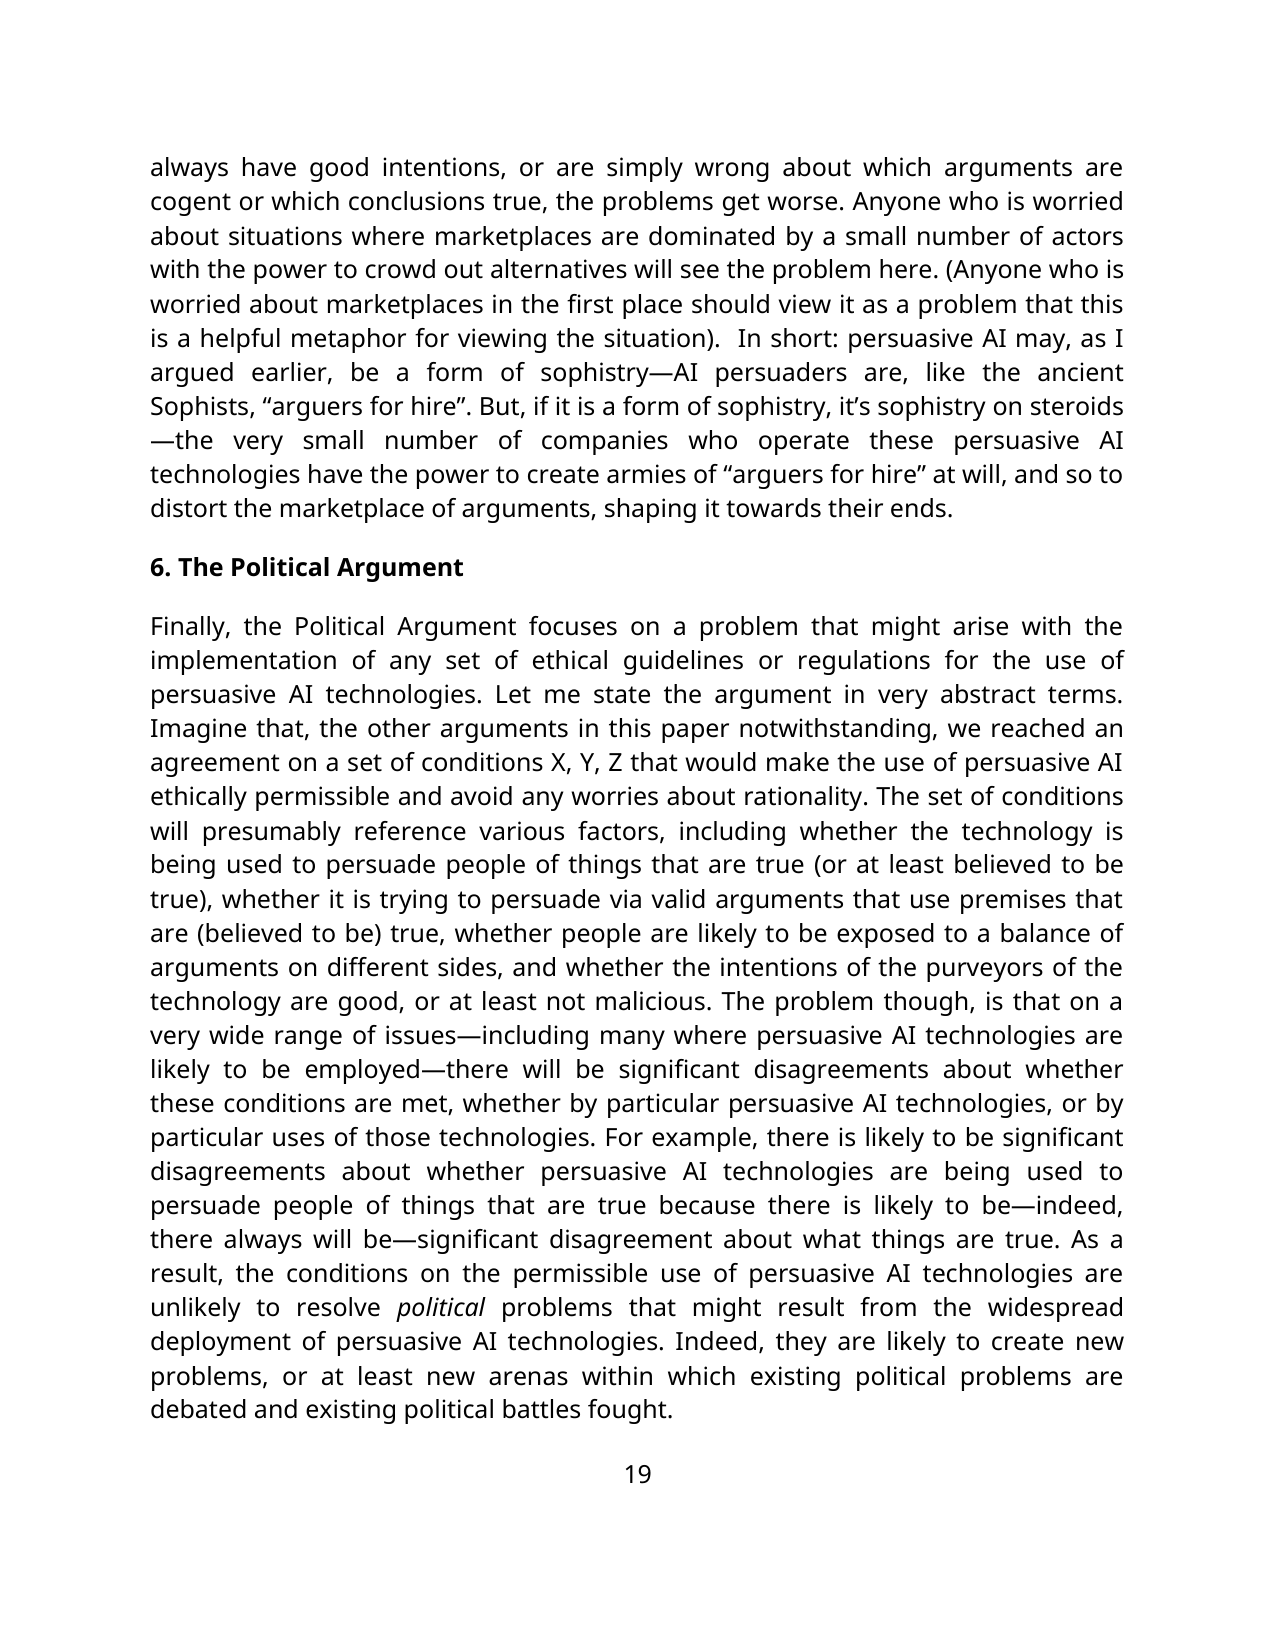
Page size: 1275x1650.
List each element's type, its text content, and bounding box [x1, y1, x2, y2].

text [150, 150, 1125, 525]
subtitle The Political Argument [150, 550, 1125, 584]
text Finally, the Political Argument focuses on a problem that might arise with the implementation of any set of ethical guidelines or regulations for the use of persuasive AI technologies. Let me state the argument in very abstract terms. Imagine that, the other arguments in this paper notwithstanding, we reached an agreement on a set of conditions X, Y, Z that would make the use of persuasive AI ethically permissible and avoid any worries about rationality. The set of conditions will presumably reference various factors, including whether the technology is being used to persuade people of things that are true (or at least believed to be true), whether it is trying to persuade via valid arguments that use premises that are (believed to be) true, whether people are likely to be exposed to a balance of arguments on different sides, and whether the intentions of the purveyors of the technology are good, or at least not malicious. The problem though, is that on a very wide range of issues—including many where persuasive AI technologies are likely to be employed—there will be significant disagreements about whether these conditions are met, whether by particular persuasive AI technologies, or by particular uses of those technologies. For example, there is likely to be significant disagreements about whether persuasive AI technologies are being used to persuade people of things that are true because there is likely to be—indeed, there always will be—significant disagreement about what things are true. As a result, the conditions on the permissible use of persuasive AI technologies are unlikely to resolve political problems that might result from the widespread deployment of persuasive AI technologies. Indeed, they are likely to create new problems, or at least new arenas within which existing political problems are debated and existing political battles fought. [150, 609, 1125, 1426]
